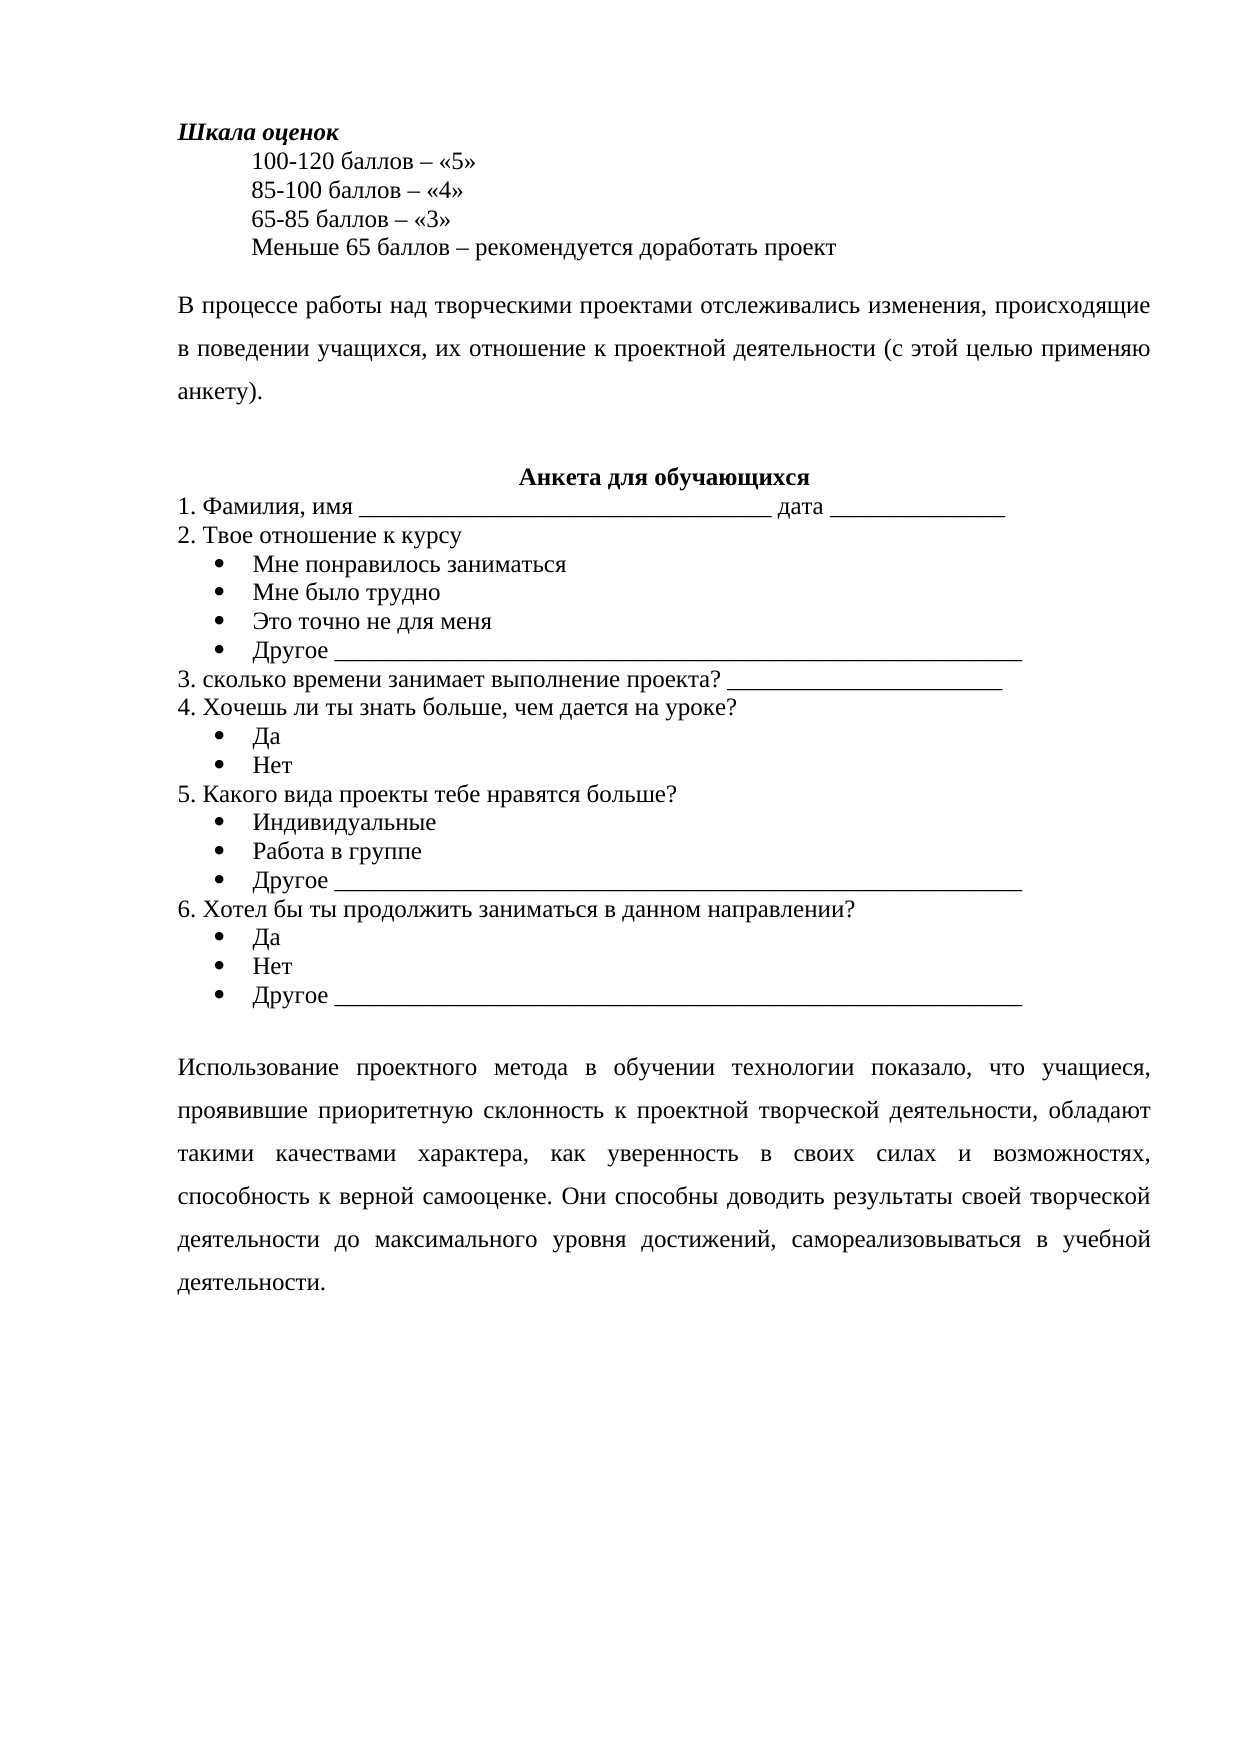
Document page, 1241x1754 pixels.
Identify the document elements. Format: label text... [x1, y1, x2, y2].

text Анкета для обучающихся [177, 462, 1152, 491]
text 1. Фамилия, имя _________________________________ дата ______________ [177, 491, 1152, 520]
text 65-85 баллов – «3» [251, 204, 1152, 232]
text 5. Какого вида проекты тебе нравятся больше? [177, 779, 1152, 807]
text 85-100 баллов – «4» [251, 175, 1152, 204]
list Да [215, 721, 1152, 750]
list Мне было трудно [215, 577, 1152, 606]
list Другое _______________________________________________________ [215, 635, 1152, 664]
text Использование проектного метода в обучении технологии показало, что учащиеся, проявившие приоритетную склонность к проектной творческой деятельности, обладают такими качествами характера, как уверенность в своих силах и возможностях, способность к верной самооценке. Они способны доводить результаты своей творческой деятельности до максимального уровня достижений, самореализовываться в учебной деятельности. [177, 1052, 1152, 1296]
text 2. Твое отношение к курсу [177, 520, 1152, 549]
list Другое _______________________________________________________ [215, 865, 1152, 894]
list Мне понравилось заниматься [215, 549, 1152, 577]
list Это точно не для меня [215, 606, 1152, 635]
list Другое _______________________________________________________ [215, 980, 1152, 1009]
text 6. Хотел бы ты продолжить заниматься в данном направлении? [177, 894, 1152, 922]
text 4. Хочешь ли ты знать больше, чем дается на уроке? [177, 692, 1152, 721]
list Работа в группе [215, 836, 1152, 865]
text Меньше 65 баллов – рекомендуется доработать проект [251, 232, 1152, 261]
text Шкала оценок [177, 117, 1152, 146]
list Да [215, 922, 1152, 951]
text В процессе работы над творческими проектами отслеживались изменения, происходящие в поведении учащихся, их отношение к проектной деятельности (с этой целью применяю анкету). [177, 290, 1152, 405]
list Нет [215, 951, 1152, 980]
text 3. сколько времени занимает выполнение проекта? ______________________ [177, 664, 1152, 692]
list Индивидуальные [215, 807, 1152, 836]
list Нет [215, 750, 1152, 779]
text 100-120 баллов – «5» [251, 146, 1152, 175]
